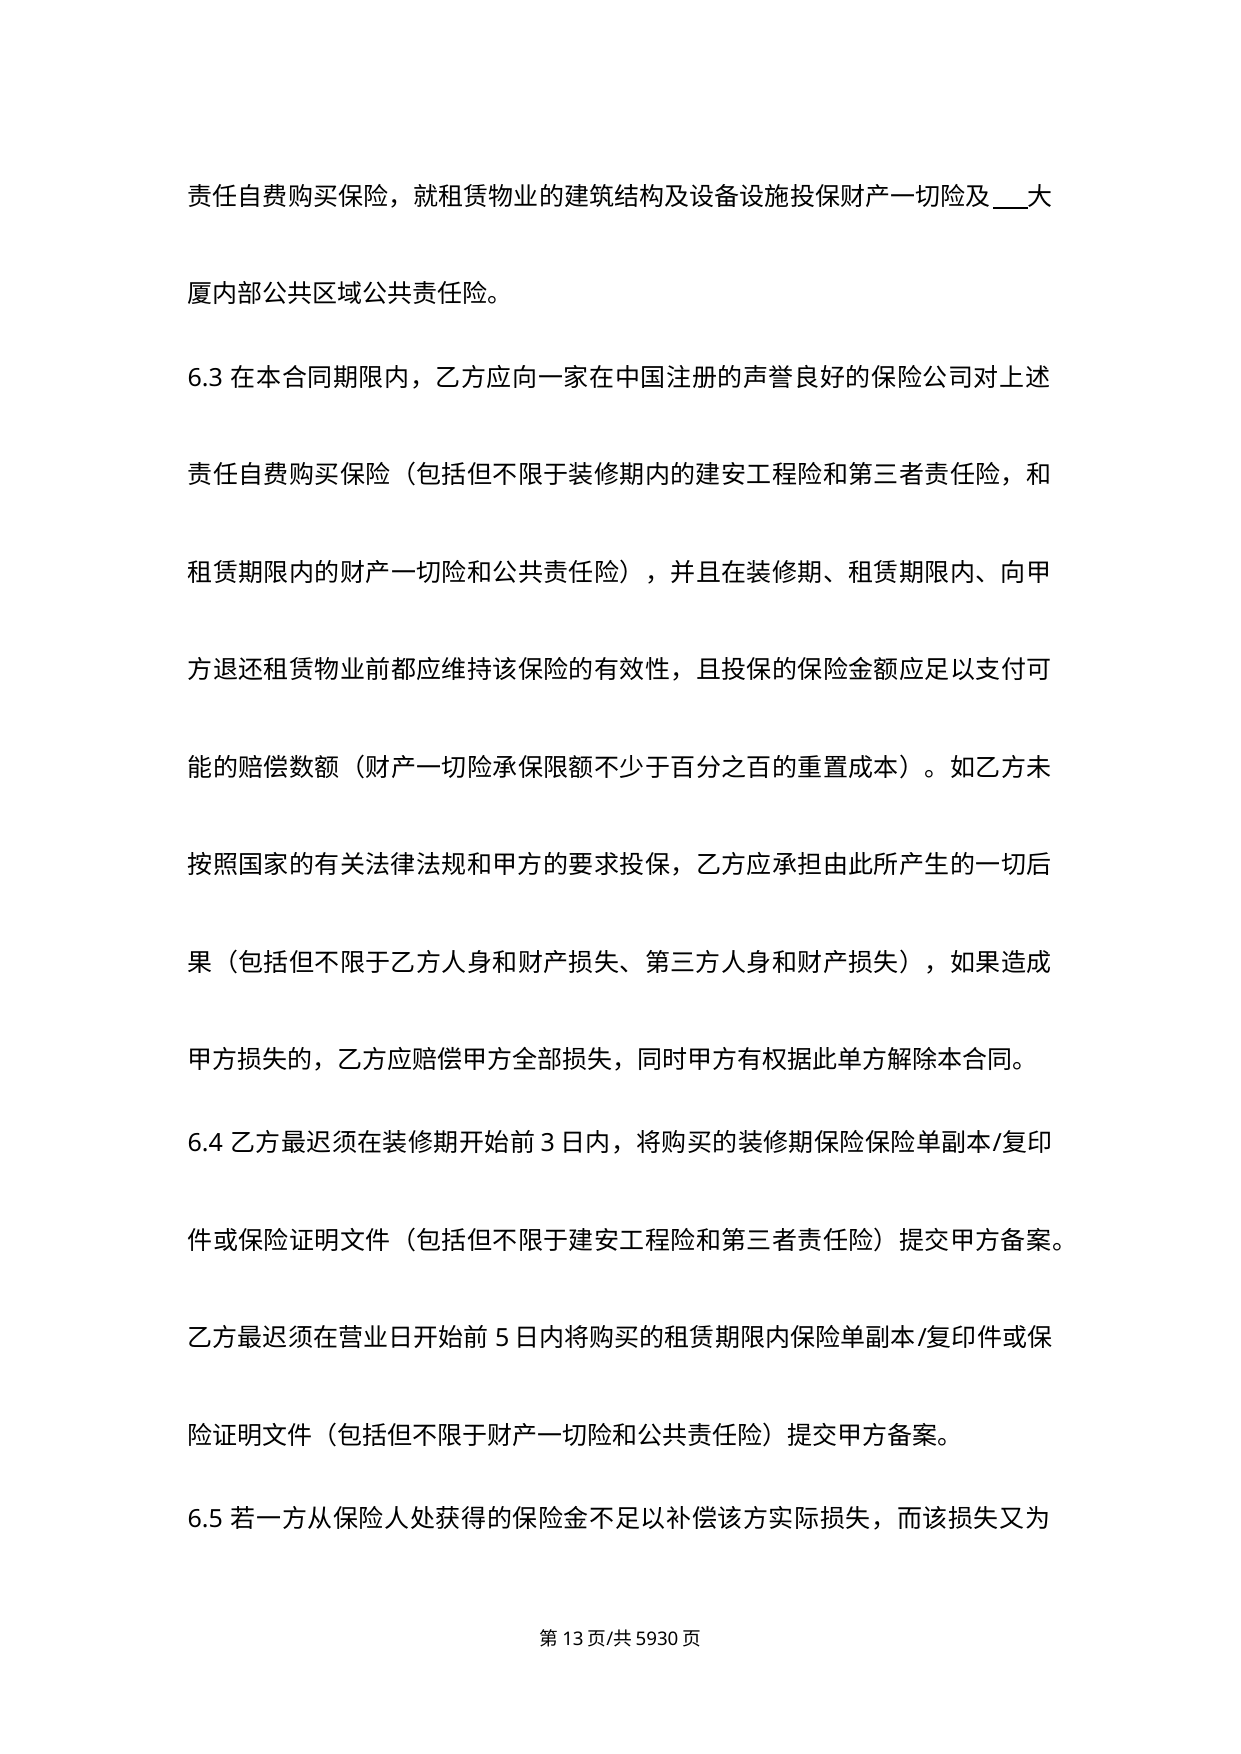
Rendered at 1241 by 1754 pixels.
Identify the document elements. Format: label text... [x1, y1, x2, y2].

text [187, 162, 1053, 324]
text 6.3 在本合同期限内，乙方应向一家在中国注册的声誉良好的保险公司对上述责任自费购买保险（包括但不限于装修期内的建安工程险和第三者责任险，和租赁期限内的财产一切险和公共责任险），并且在装修期、租赁期限内、向甲方退还租赁物业前都应维持该保险的有效性，且投保的保险金额应足以支付可能的赔偿数额（财产一切险承保限额不少于百分之百的重置成本）。如乙方未按照国家的有关法律法规和甲方的要求投保，乙方应承担由此所产生的一切后果（包括但不限于乙方人身和财产损失、第三方人身和财产损失），如果造成甲方损失的，乙方应赔偿甲方全部损失，同时甲方有权据此单方解除本合同。 [187, 343, 1053, 1090]
text 6.4 乙方最迟须在装修期开始前3日内，将购买的装修期保险保险单副本/复印件或保险证明文件（包括但不限于建安工程险和第三者责任险）提交甲方备案。乙方最迟须在营业日开始前5日内将购买的租赁期限内保险单副本/复印件或保险证明文件（包括但不限于财产一切险和公共责任险）提交甲方备案。 [187, 1108, 1053, 1466]
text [187, 1484, 1053, 1549]
